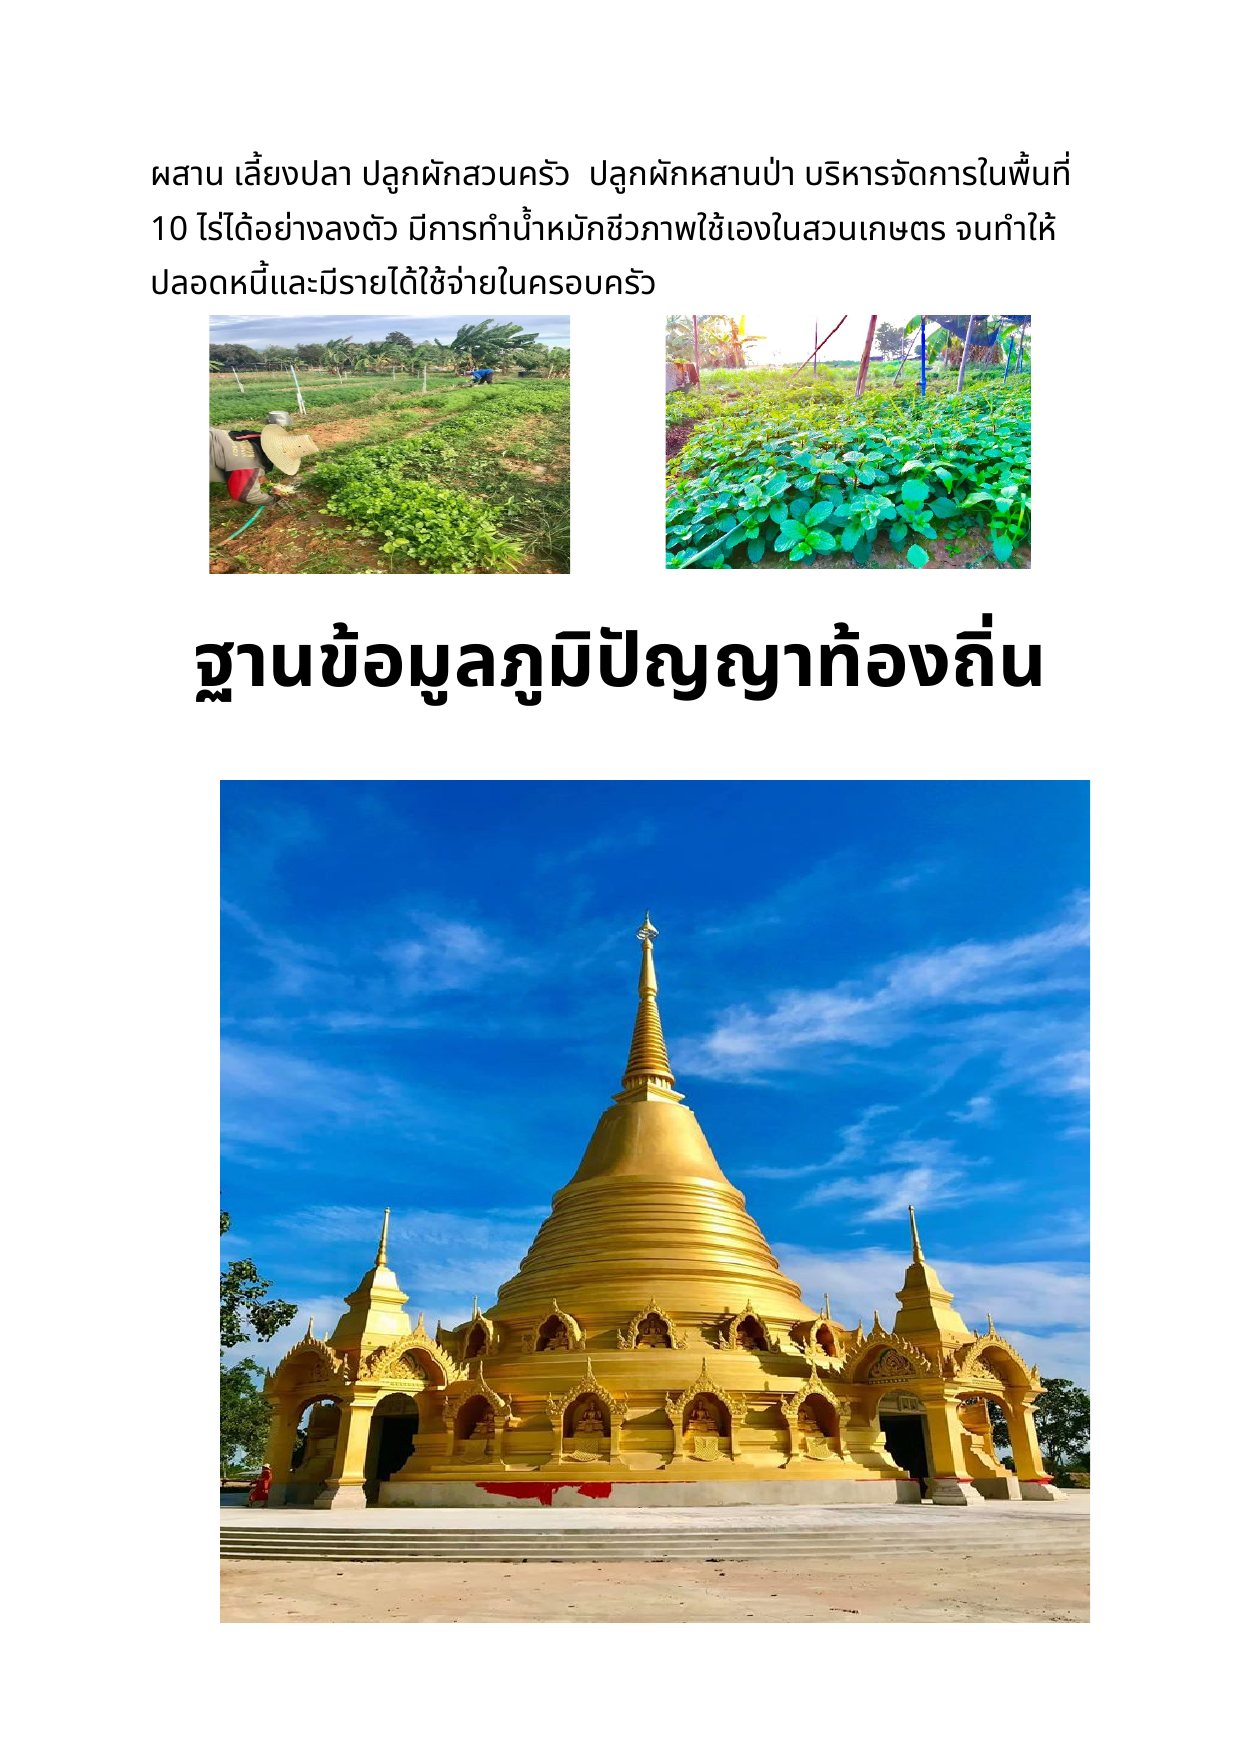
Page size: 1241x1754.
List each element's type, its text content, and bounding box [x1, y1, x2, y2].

text ฐานข้อมูลภูมิปัญญาท้องถิ่น [150, 607, 1090, 720]
picture [220, 780, 1091, 1623]
picture [665, 315, 1031, 569]
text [150, 150, 1090, 309]
picture [209, 315, 571, 574]
